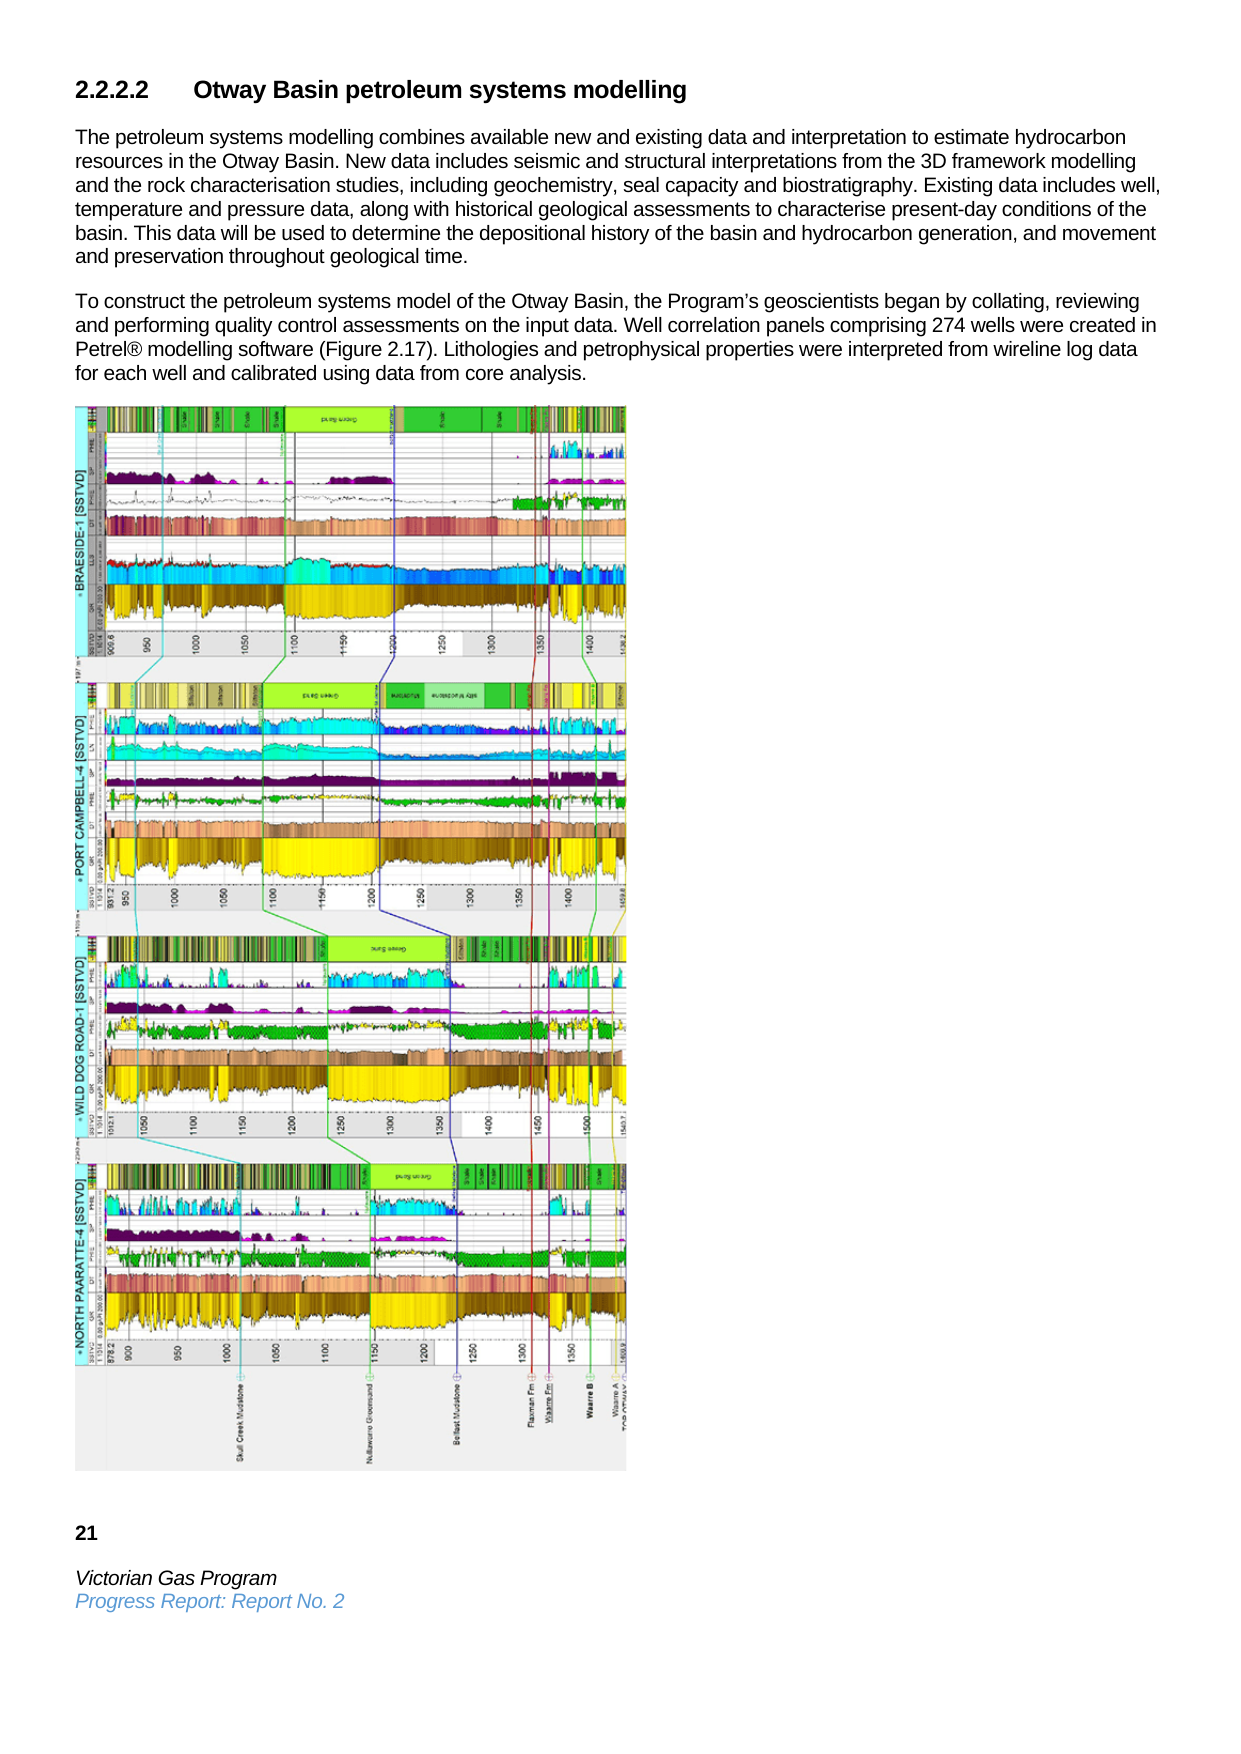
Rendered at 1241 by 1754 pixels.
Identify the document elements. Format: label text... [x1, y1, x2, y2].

picture [75, 405, 627, 1471]
text The petroleum systems modelling combines available new and existing data and interpretation to estimate hydrocarbon resources in the Otway Basin. New data includes seismic and structural interpretations from the 3D framework modelling and the rock characterisation studies, including geochemistry, seal capacity and biostratigraphy. Existing data includes well, temperature and pressure data, along with historical geological assessments to characterise present-day conditions of the basin. This data will be used to determine the depositional history of the basin and hydrocarbon generation, and movement and preservation throughout geological time. [75, 124, 1165, 268]
subtitle 2.2.2.2 Otway Basin petroleum systems modelling [75, 75, 1165, 104]
text To construct the petroleum systems model of the Otway Basin, the Program’s geoscientists began by collating, reviewing and performing quality control assessments on the input data. Well correlation panels comprising 274 wells were created in Petrel® modelling software (Figure 2.17). Lithologies and petrophysical properties were interpreted from wireline log data for each well and calibrated using data from core analysis. [75, 289, 1165, 385]
